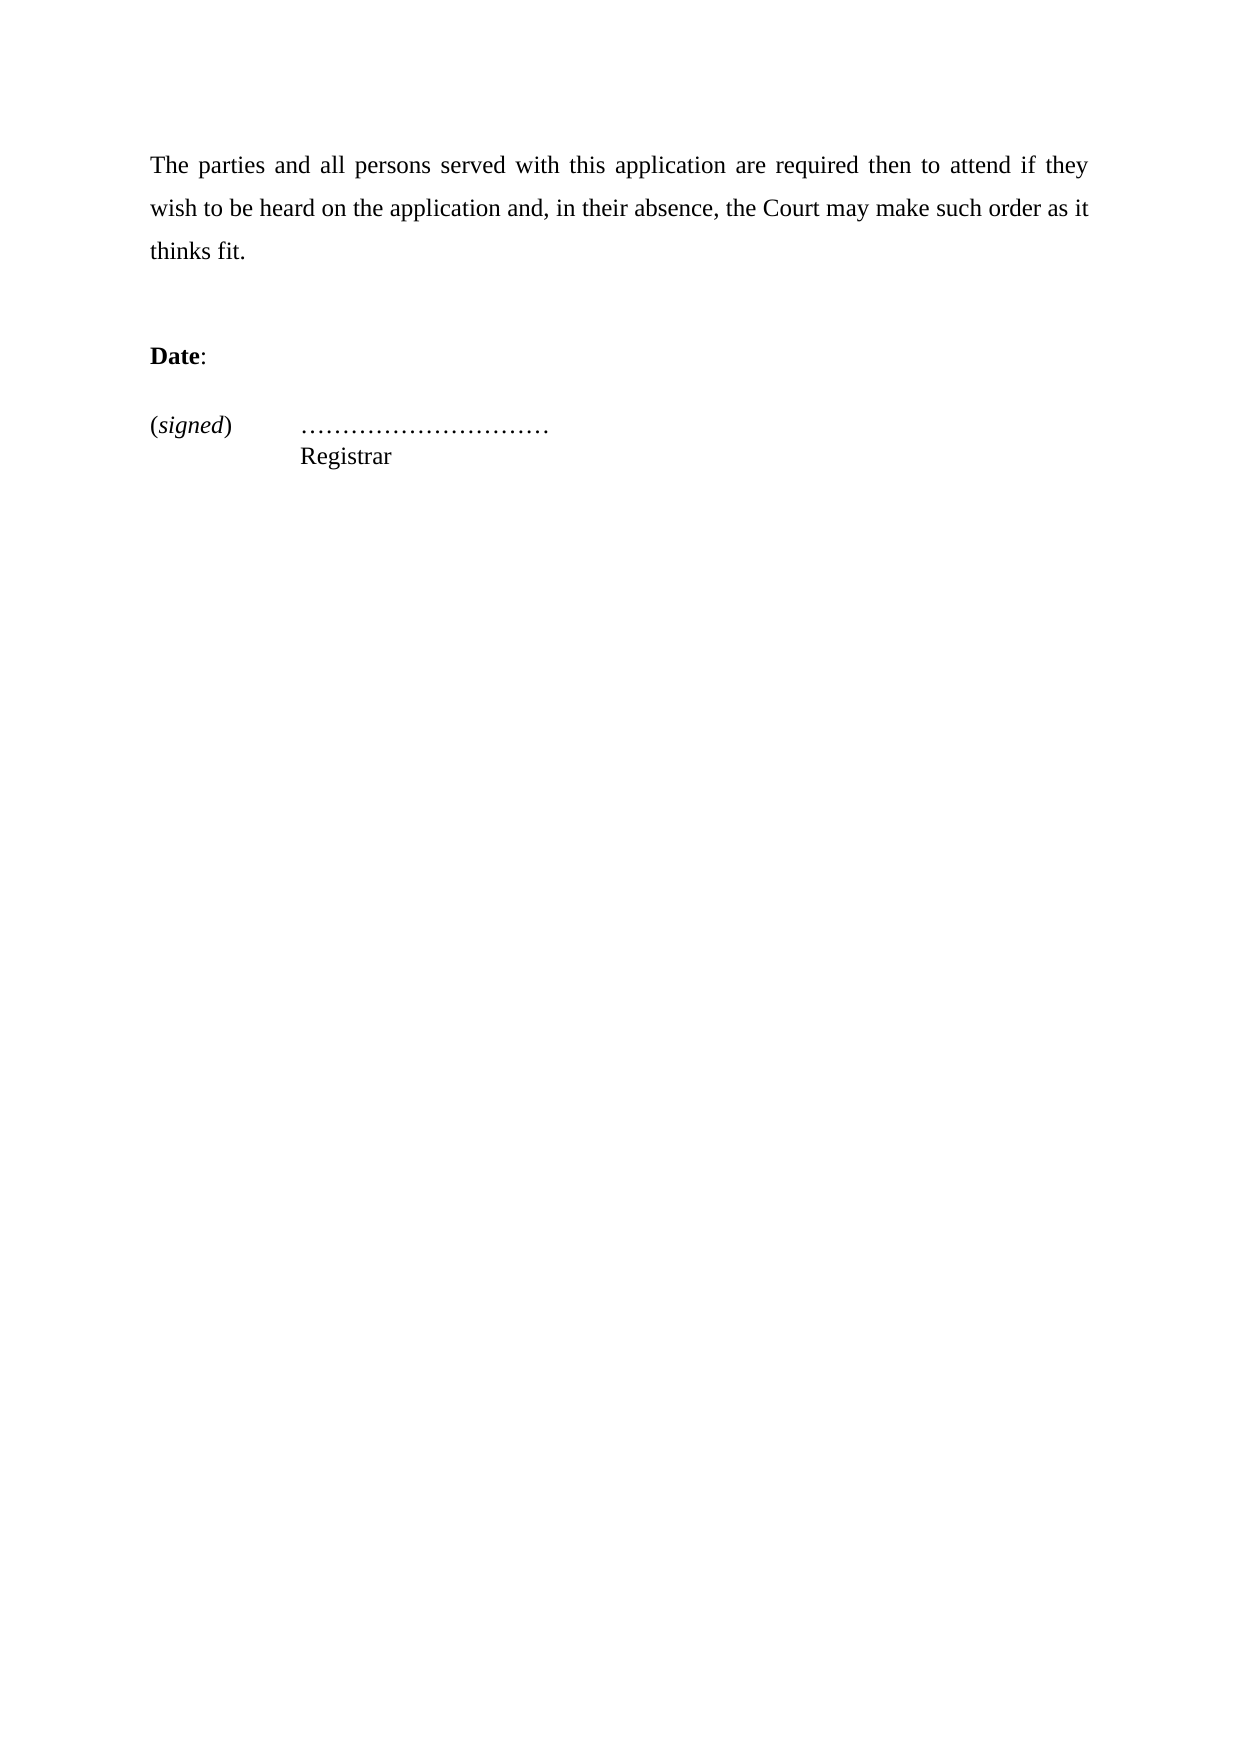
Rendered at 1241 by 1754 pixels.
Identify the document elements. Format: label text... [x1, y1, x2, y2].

text The parties and all persons served with this application are required then to attend if they wish to be heard on the application and, in their absence, the Court may make such order as it thinks fit. [150, 150, 1090, 265]
text Date: [150, 341, 1090, 370]
text Registrar [225, 441, 1090, 470]
text (signed) ………………………… [150, 410, 1090, 439]
